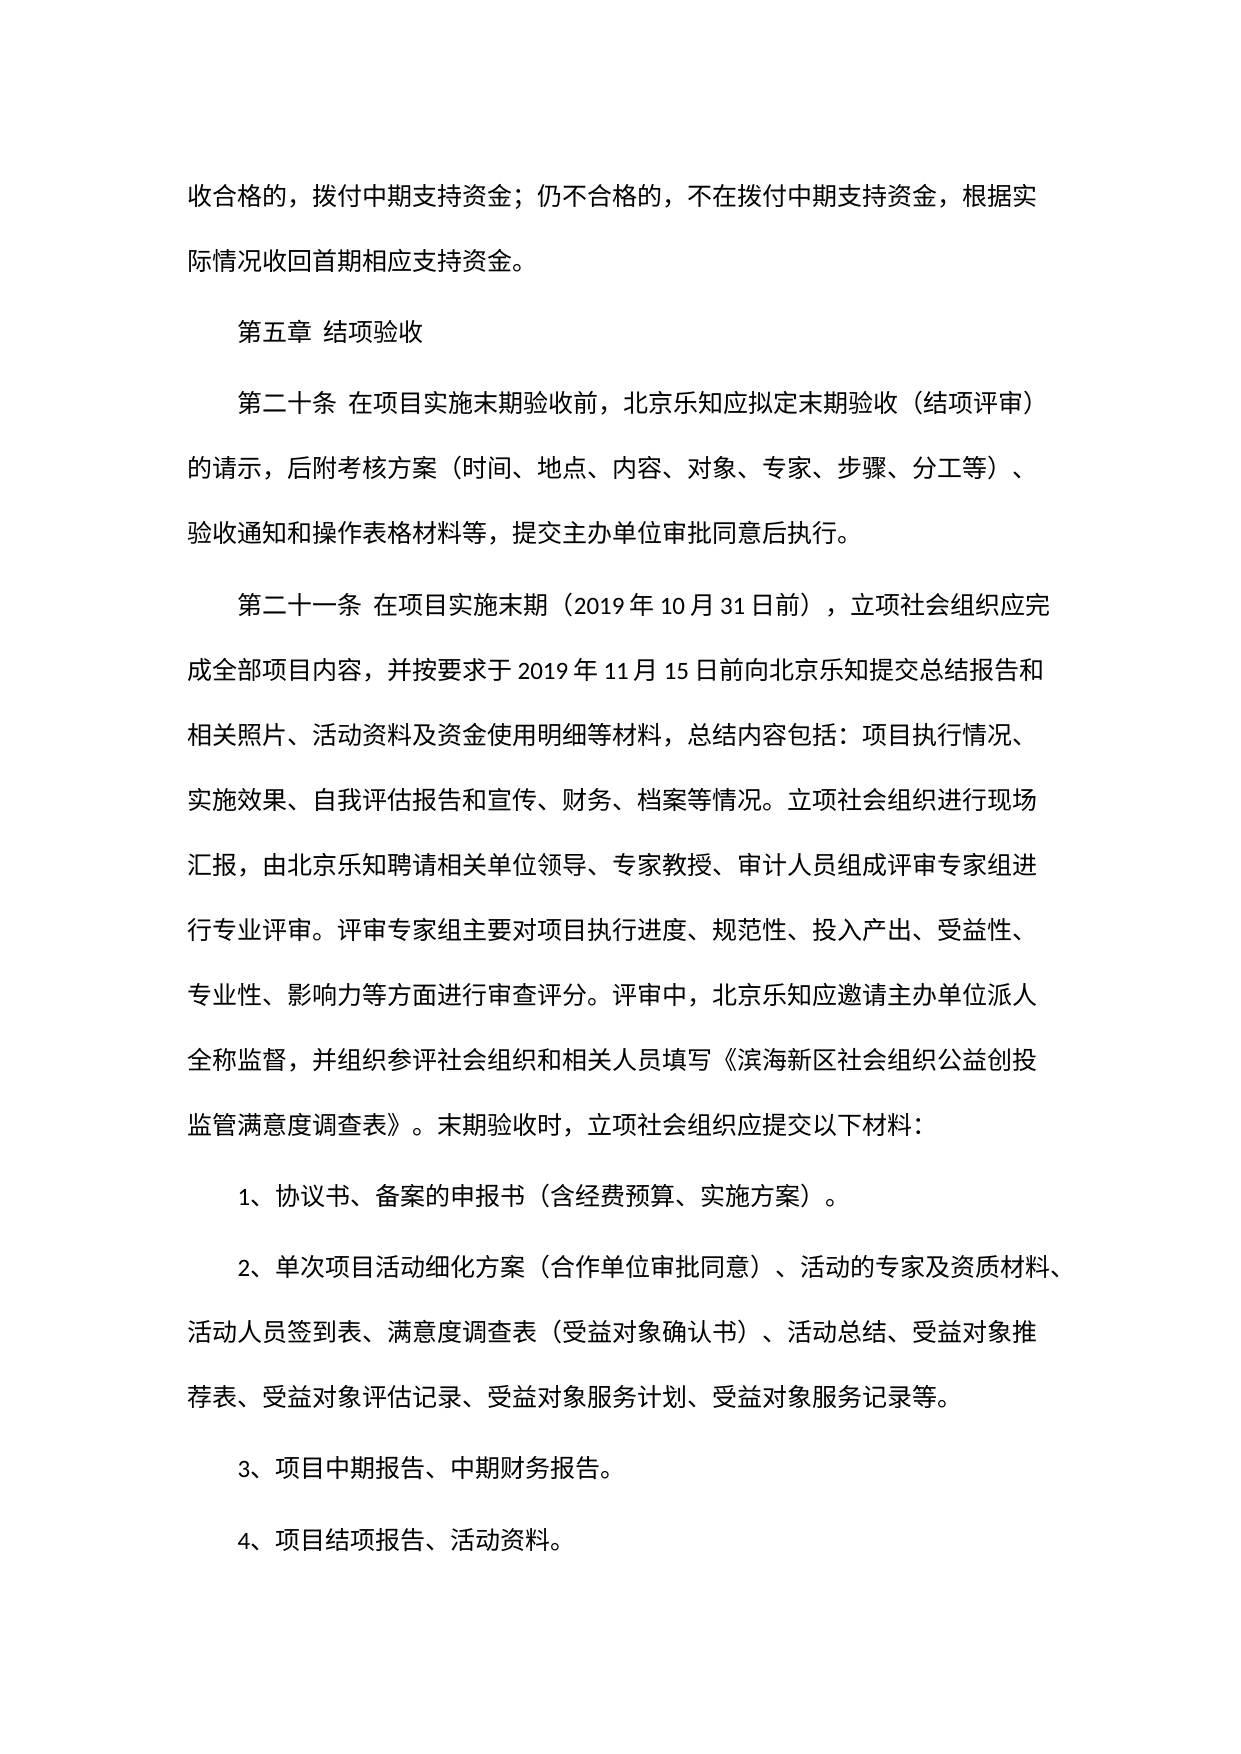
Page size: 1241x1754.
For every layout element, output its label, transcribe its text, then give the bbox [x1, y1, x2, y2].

text 2、单次项目活动细化方案（合作单位审批同意）、活动的专家及资质材料、活动人员签到表、满意度调查表（受益对象确认书）、活动总结、受益对象推荐表、受益对象评估记录、受益对象服务计划、受益对象服务记录等。 [187, 1233, 1053, 1428]
text 3、项目中期报告、中期财务报告。 [187, 1434, 1053, 1499]
text 第五章 结项验收 [187, 298, 1053, 363]
text 4、项目结项报告、活动资料。 [187, 1506, 1053, 1571]
text 第二十一条 在项目实施末期（2019年10月31日前），立项社会组织应完成全部项目内容，并按要求于2019年11月15日前向北京乐知提交总结报告和相关照片、活动资料及资金使用明细等材料，总结内容包括：项目执行情况、实施效果、自我评估报告和宣传、财务、档案等情况。立项社会组织进行现场汇报，由北京乐知聘请相关单位领导、专家教授、审计人员组成评审专家组进行专业评审。评审专家组主要对项目执行进度、规范性、投入产出、受益性、专业性、影响力等方面进行审查评分。评审中，北京乐知应邀请主办单位派人全称监督，并组织参评社会组织和相关人员填写《滨海新区社会组织公益创投监管满意度调查表》。末期验收时，立项社会组织应提交以下材料： [187, 571, 1053, 1156]
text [187, 162, 1053, 292]
text 第二十条 在项目实施末期验收前，北京乐知应拟定末期验收（结项评审）的请示，后附考核方案（时间、地点、内容、对象、专家、步骤、分工等）、验收通知和操作表格材料等，提交主办单位审批同意后执行。 [187, 369, 1053, 564]
text 1、协议书、备案的申报书（含经费预算、实施方案）。 [187, 1162, 1053, 1227]
